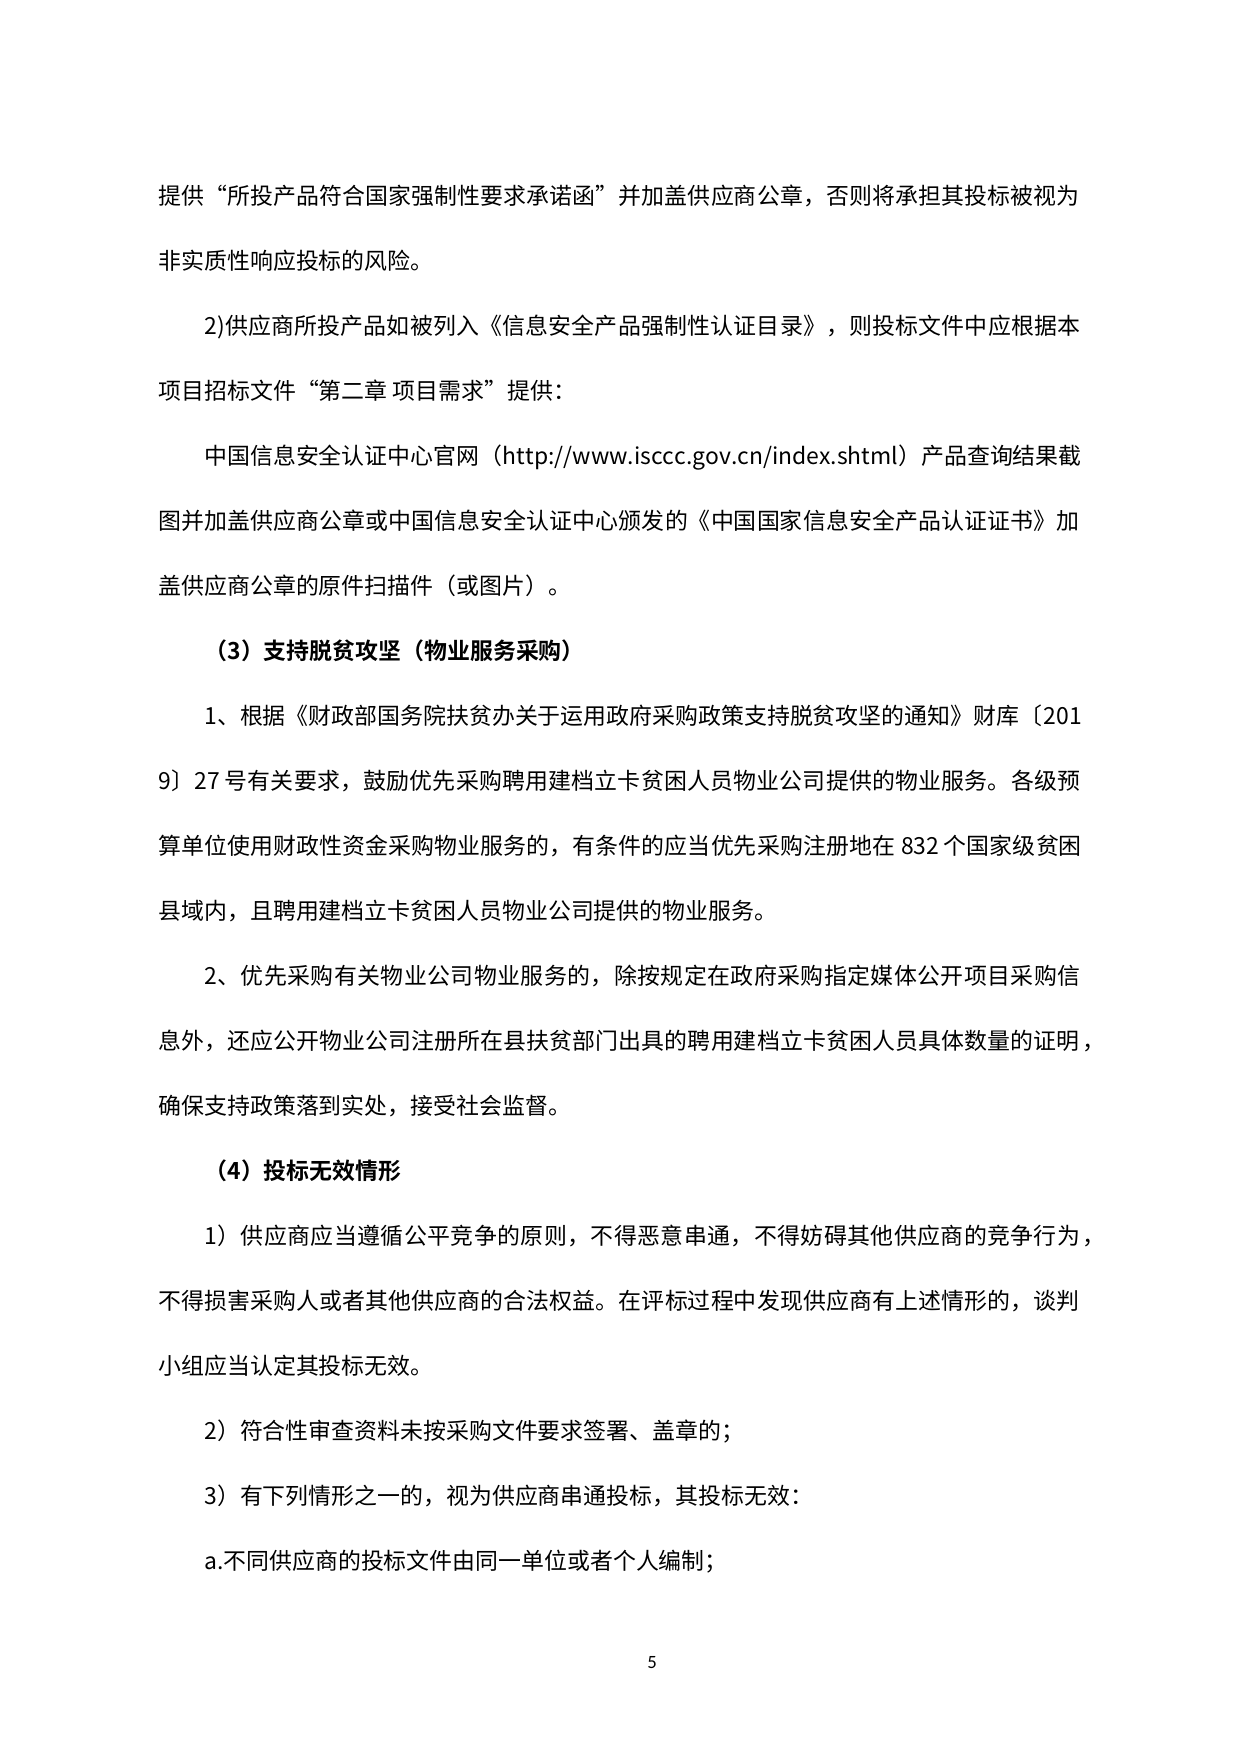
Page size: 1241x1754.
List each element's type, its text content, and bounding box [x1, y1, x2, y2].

text 2）符合性审查资料未按采购文件要求签署、盖章的； [158, 1397, 1082, 1462]
text 1）供应商应当遵循公平竞争的原则，不得恶意串通，不得妨碍其他供应商的竞争行为，不得损害采购人或者其他供应商的合法权益。在评标过程中发现供应商有上述情形的，谈判小组应当认定其投标无效。 [158, 1202, 1082, 1397]
text 2、优先采购有关物业公司物业服务的，除按规定在政府采购指定媒体公开项目采购信息外，还应公开物业公司注册所在县扶贫部门出具的聘用建档立卡贫困人员具体数量的证明，确保支持政策落到实处，接受社会监督。 [158, 942, 1082, 1137]
text （3）支持脱贫攻坚（物业服务采购） [158, 617, 1082, 682]
text 中国信息安全认证中心官网（http://www.isccc.gov.cn/index.shtml）产品查询结果截图并加盖供应商公章或中国信息安全认证中心颁发的《中国国家信息安全产品认证证书》加盖供应商公章的原件扫描件（或图片）。 [158, 422, 1082, 617]
text 1、根据《财政部国务院扶贫办关于运用政府采购政策支持脱贫攻坚的通知》财库〔2019〕27号有关要求，鼓励优先采购聘用建档立卡贫困人员物业公司提供的物业服务。各级预算单位使用财政性资金采购物业服务的，有条件的应当优先采购注册地在832个国家级贫困县域内，且聘用建档立卡贫困人员物业公司提供的物业服务。 [158, 682, 1082, 942]
text 3）有下列情形之一的，视为供应商串通投标，其投标无效： [158, 1462, 1082, 1527]
text （4）投标无效情形 [158, 1137, 1082, 1202]
text 2)供应商所投产品如被列入《信息安全产品强制性认证目录》，则投标文件中应根据本项目招标文件“第二章 项目需求”提供： [158, 292, 1082, 422]
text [158, 162, 1082, 292]
text a.不同供应商的投标文件由同一单位或者个人编制； [158, 1527, 1082, 1592]
